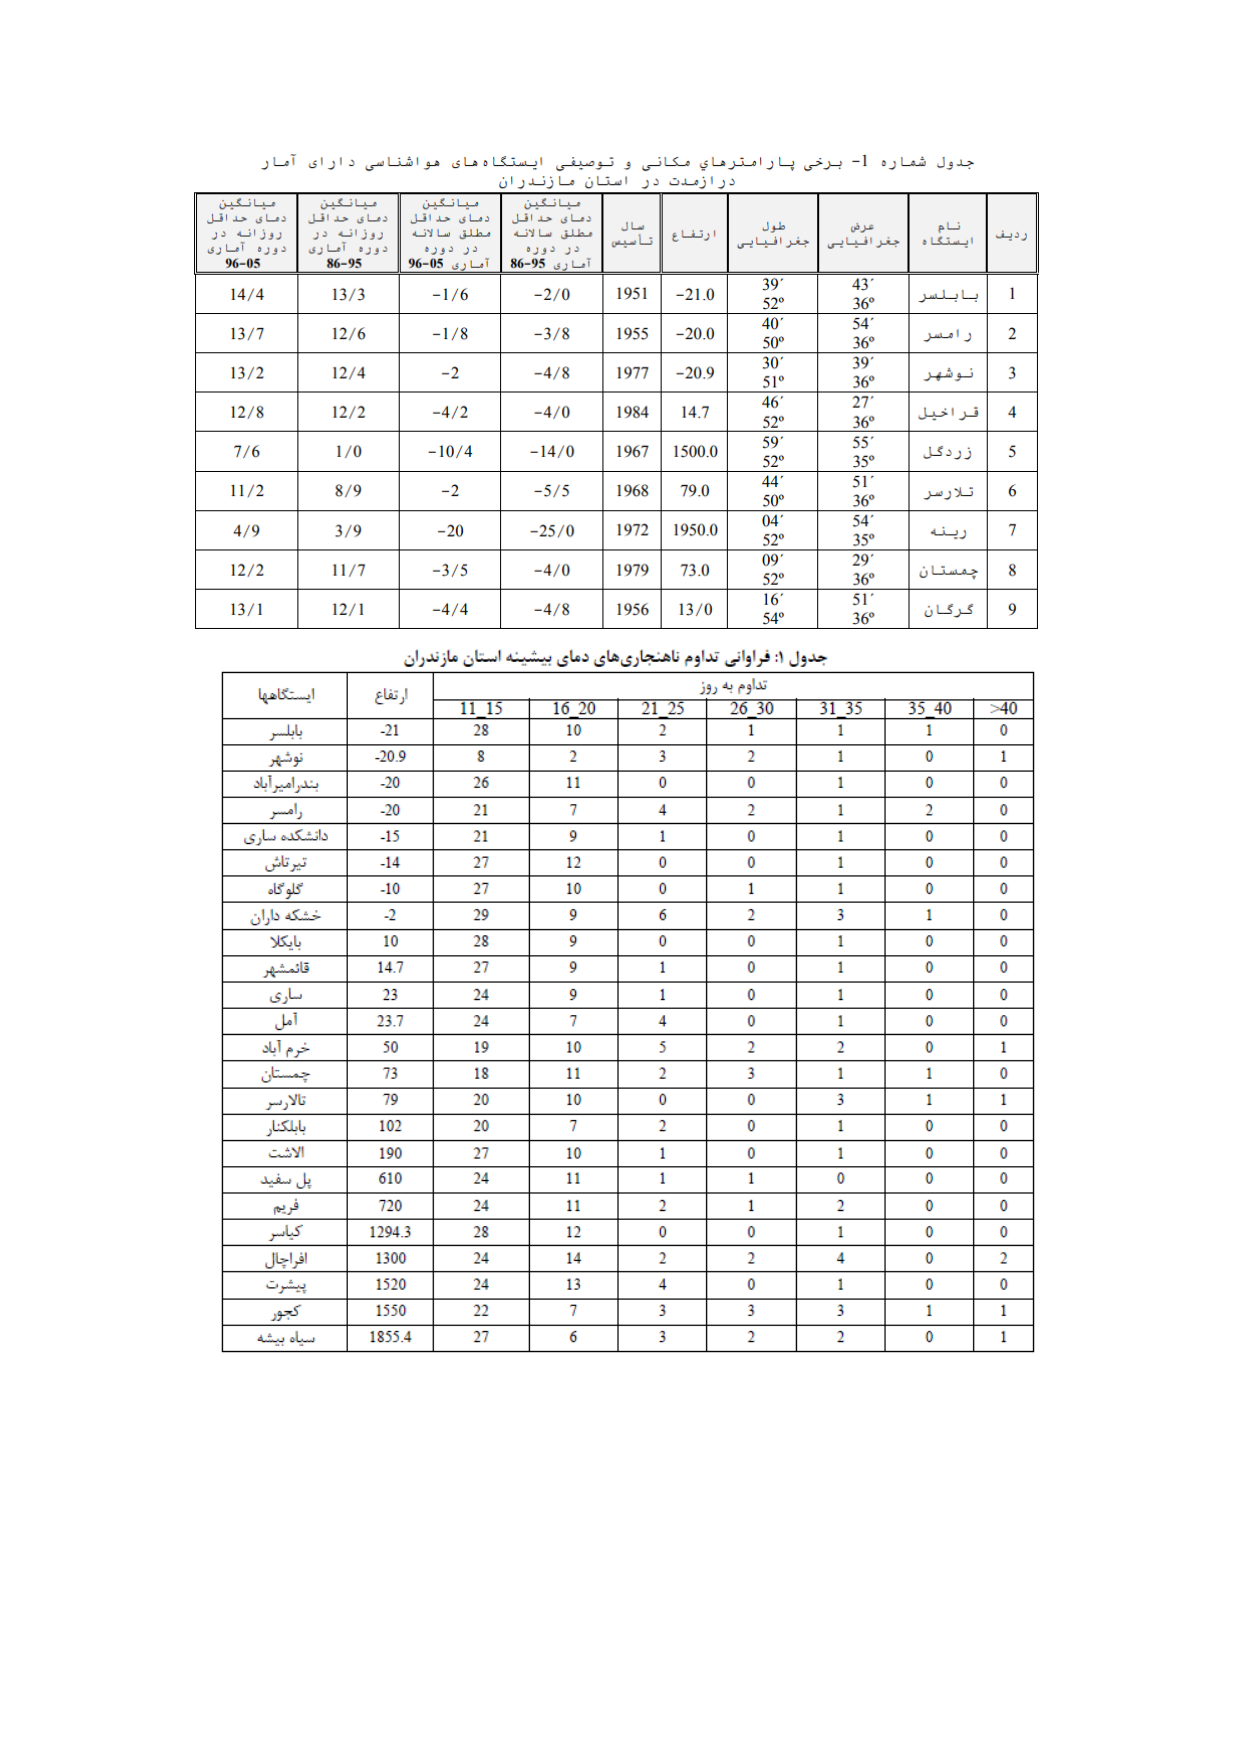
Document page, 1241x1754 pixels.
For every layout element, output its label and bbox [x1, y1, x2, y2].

picture [187, 647, 1053, 1371]
picture [187, 150, 1053, 634]
